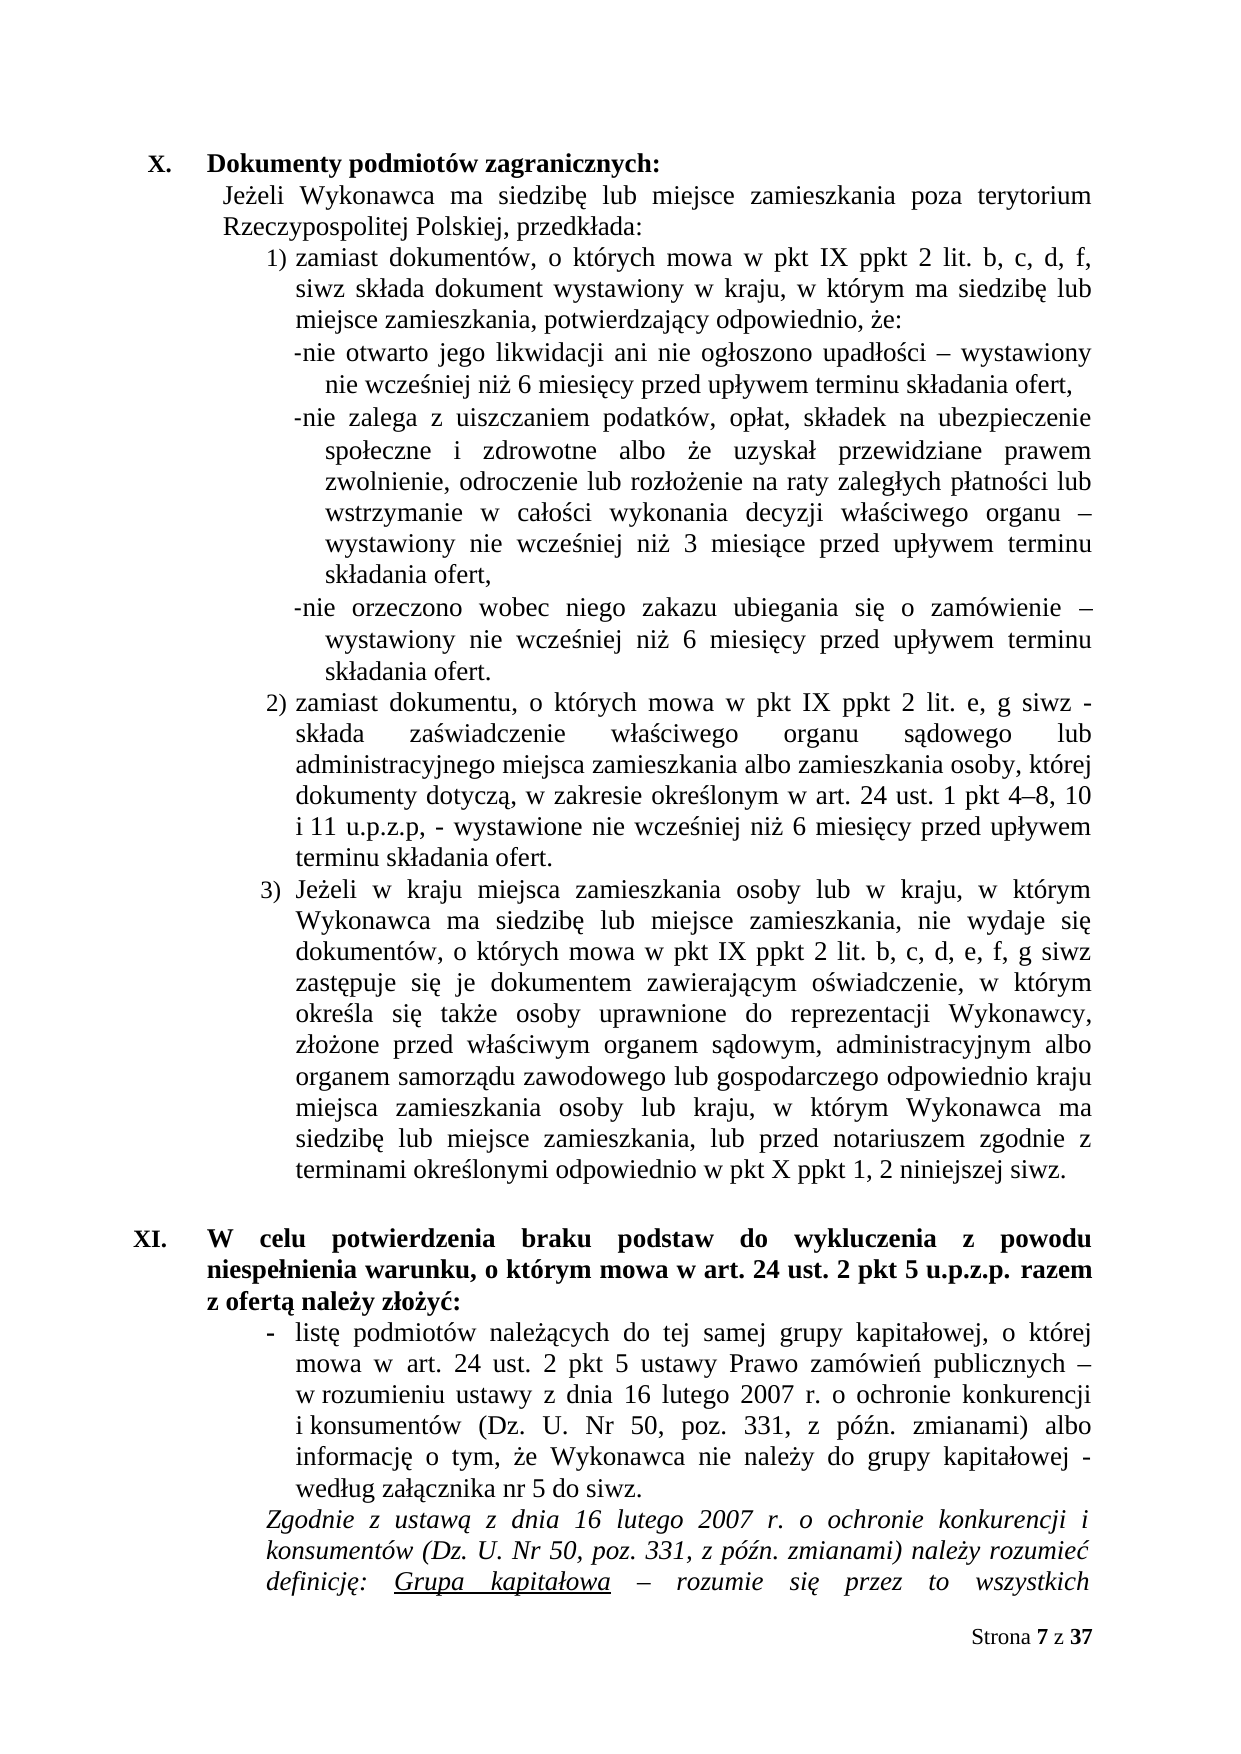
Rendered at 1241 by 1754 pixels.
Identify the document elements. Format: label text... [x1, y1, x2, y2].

list nie zalega z uiszczaniem podatków, opłat, składek na ubezpieczenie społeczne i zdrowotne albo że uzyskał przewidziane prawem zwolnienie, odroczenie lub rozłożenie na raty zaległych płatności lub wstrzymanie w całości wykonania decyzji właściwego organu – wystawiony nie wcześniej niż 3 miesiące przed upływem terminu składania ofert, [293, 400, 1093, 589]
list zamiast dokumentów, o których mowa w pkt IX ppkt 2 lit. b, c, d, f, siwz składa dokument wystawiony w kraju, w którym ma siedzibę lub miejsce zamieszkania, potwierdzający odpowiednio, że: [266, 241, 1093, 334]
list zamiast dokumentu, o których mowa w pkt IX ppkt 2 lit. e, g siwz - składa zaświadczenie właściwego organu sądowego lub administracyjnego miejsca zamieszkania albo zamieszkania osoby, której dokumenty dotyczą, w zakresie określonym w art. 24 ust. 1 pkt 4–8, 10 i 11 u.p.z.p, - wystawione nie wcześniej niż 6 miesięcy przed upływem terminu składania ofert. [266, 686, 1093, 873]
list Dokumenty podmiotów zagranicznych: [147, 148, 1093, 179]
list W celu potwierdzenia braku podstaw do wykluczenia z powodu niespełnienia warunku, o którym mowa w art. 24 ust. 2 pkt 5 u.p.z.p. razem z ofertą należy złożyć: [133, 1222, 1093, 1316]
text - listę podmiotów należących do tej samej grupy kapitałowej, o której mowa w art. 24 ust. 2 pkt 5 ustawy Prawo zamówień publicznych – w rozumieniu ustawy z dnia 16 lutego 2007 r. o ochronie konkurencji i konsumentów (Dz. U. Nr 50, poz. 331, z późn. zmianami) albo informację o tym, że Wykonawca nie należy do grupy kapitałowej - według załącznika nr 5 do siwz. [266, 1316, 1093, 1503]
list nie otwarto jego likwidacji ani nie ogłoszono upadłości – wystawiony nie wcześniej niż 6 miesięcy przed upływem terminu składania ofert, [293, 334, 1093, 400]
text Jeżeli Wykonawca ma siedzibę lub miejsce zamieszkania poza terytorium Rzeczypospolitej Polskiej, przedkłada: [223, 179, 1093, 241]
list Jeżeli w kraju miejsca zamieszkania osoby lub w kraju, w którym Wykonawca ma siedzibę lub miejsce zamieszkania, nie wydaje się dokumentów, o których mowa w pkt IX ppkt 2 lit. b, c, d, e, f, g siwz zastępuje się je dokumentem zawierającym oświadczenie, w którym określa się także osoby uprawnione do reprezentacji Wykonawcy, złożone przed właściwym organem sądowym, administracyjnym albo organem samorządu zawodowego lub gospodarczego odpowiednio kraju miejsca zamieszkania osoby lub kraju, w którym Wykonawca ma siedzibę lub miejsce zamieszkania, lub przed notariuszem zgodnie z terminami określonymi odpowiednio w pkt X ppkt 1, 2 niniejszej siwz. [260, 873, 1093, 1184]
list nie orzeczono wobec niego zakazu ubiegania się o zamówienie – wystawiony nie wcześniej niż 6 miesięcy przed upływem terminu składania ofert. [293, 589, 1093, 686]
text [266, 1503, 1093, 1596]
